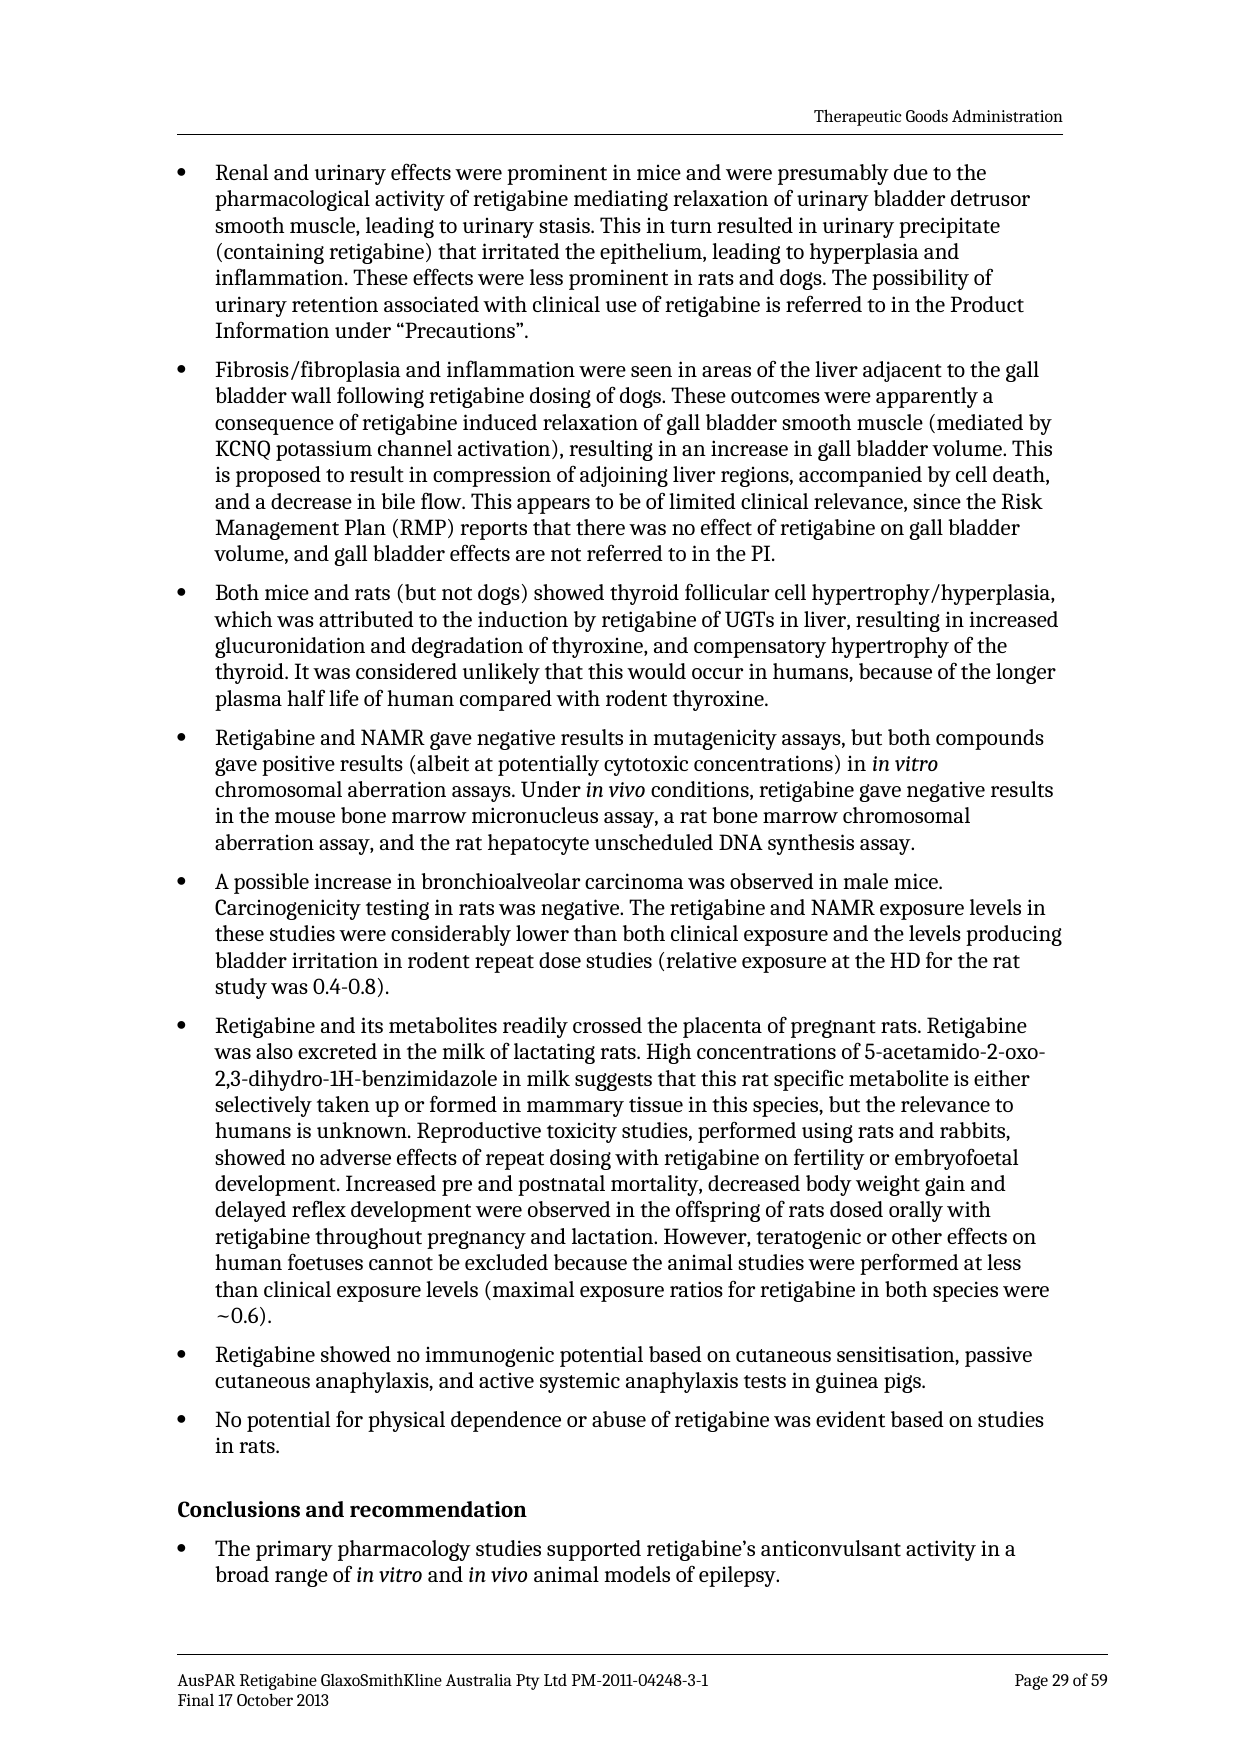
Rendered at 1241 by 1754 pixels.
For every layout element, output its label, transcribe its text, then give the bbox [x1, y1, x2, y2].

list Retigabine and its metabolites readily crossed the placenta of pregnant rats. Retigabine was also excreted in the milk of lactating rats. High concentrations of 5-acetamido-2-oxo-2,3-dihydro-1H-benzimidazole in milk suggests that this rat specific metabolite is either selectively taken up or formed in mammary tissue in this species, but the relevance to humans is unknown. Reproductive toxicity studies, performed using rats and rabbits, showed no adverse effects of repeat dosing with retigabine on fertility or embryofoetal development. Increased pre and postnatal mortality, decreased body weight gain and delayed reflex development were observed in the offspring of rats dosed orally with retigabine throughout pregnancy and lactation. However, teratogenic or other effects on human foetuses cannot be excluded because the animal studies were performed at less than clinical exposure levels (maximal exposure ratios for retigabine in both species were ~0.6). [177, 1013, 1063, 1329]
list Retigabine and NAMR gave negative results in mutagenicity assays, but both compounds gave positive results (albeit at potentially cytotoxic concentrations) in in vitro chromosomal aberration assays. Under in vivo conditions, retigabine gave negative results in the mouse bone marrow micronucleus assay, a rat bone marrow chromosomal aberration assay, and the rat hepatocyte unscheduled DNA synthesis assay. [177, 724, 1063, 856]
list Retigabine showed no immunogenic potential based on cutaneous sensitisation, passive cutaneous anaphylaxis, and active systemic anaphylaxis tests in guinea pigs. [177, 1342, 1063, 1394]
subtitle Conclusions and recommendation [177, 1497, 1063, 1523]
list No potential for physical dependence or abuse of retigabine was evident based on studies in rats. [177, 1407, 1063, 1459]
list A possible increase in bronchioalveolar carcinoma was observed in male mice. Carcinogenicity testing in rats was negative. The retigabine and NAMR exposure levels in these studies were considerably lower than both clinical exposure and the levels producing bladder irritation in rodent repeat dose studies (relative exposure at the HD for the rat study was 0.4-0.8). [177, 868, 1063, 1000]
list Both mice and rats (but not dogs) showed thyroid follicular cell hypertrophy/hyperplasia, which was attributed to the induction by retigabine of UGTs in liver, resulting in increased glucuronidation and degradation of thyroxine, and compensatory hypertrophy of the thyroid. It was considered unlikely that this would occur in humans, because of the longer plasma half life of human compared with rodent thyroxine. [177, 580, 1063, 712]
list Fibrosis/fibroplasia and inflammation were seen in areas of the liver adjacent to the gall bladder wall following retigabine dosing of dogs. These outcomes were apparently a consequence of retigabine induced relaxation of gall bladder smooth muscle (mediated by KCNQ potassium channel activation), resulting in an increase in gall bladder volume. This is proposed to result in compression of adjoining liver regions, accompanied by cell death, and a decrease in bile flow. This appears to be of limited clinical relevance, since the Risk Management Plan (RMP) reports that there was no effect of retigabine on gall bladder volume, and gall bladder effects are not referred to in the PI. [177, 357, 1063, 567]
list The primary pharmacology studies supported retigabine’s anticonvulsant activity in a broad range of in vitro and in vivo animal models of epilepsy. [177, 1536, 1063, 1588]
list Renal and urinary effects were prominent in mice and were presumably due to the pharmacological activity of retigabine mediating relaxation of urinary bladder detrusor smooth muscle, leading to urinary stasis. This in turn resulted in urinary precipitate (containing retigabine) that irritated the epithelium, leading to hyperplasia and inflammation. These effects were less prominent in rats and dogs. The possibility of urinary retention associated with clinical use of retigabine is referred to in the Product Information under “Precautions”. [177, 160, 1063, 344]
